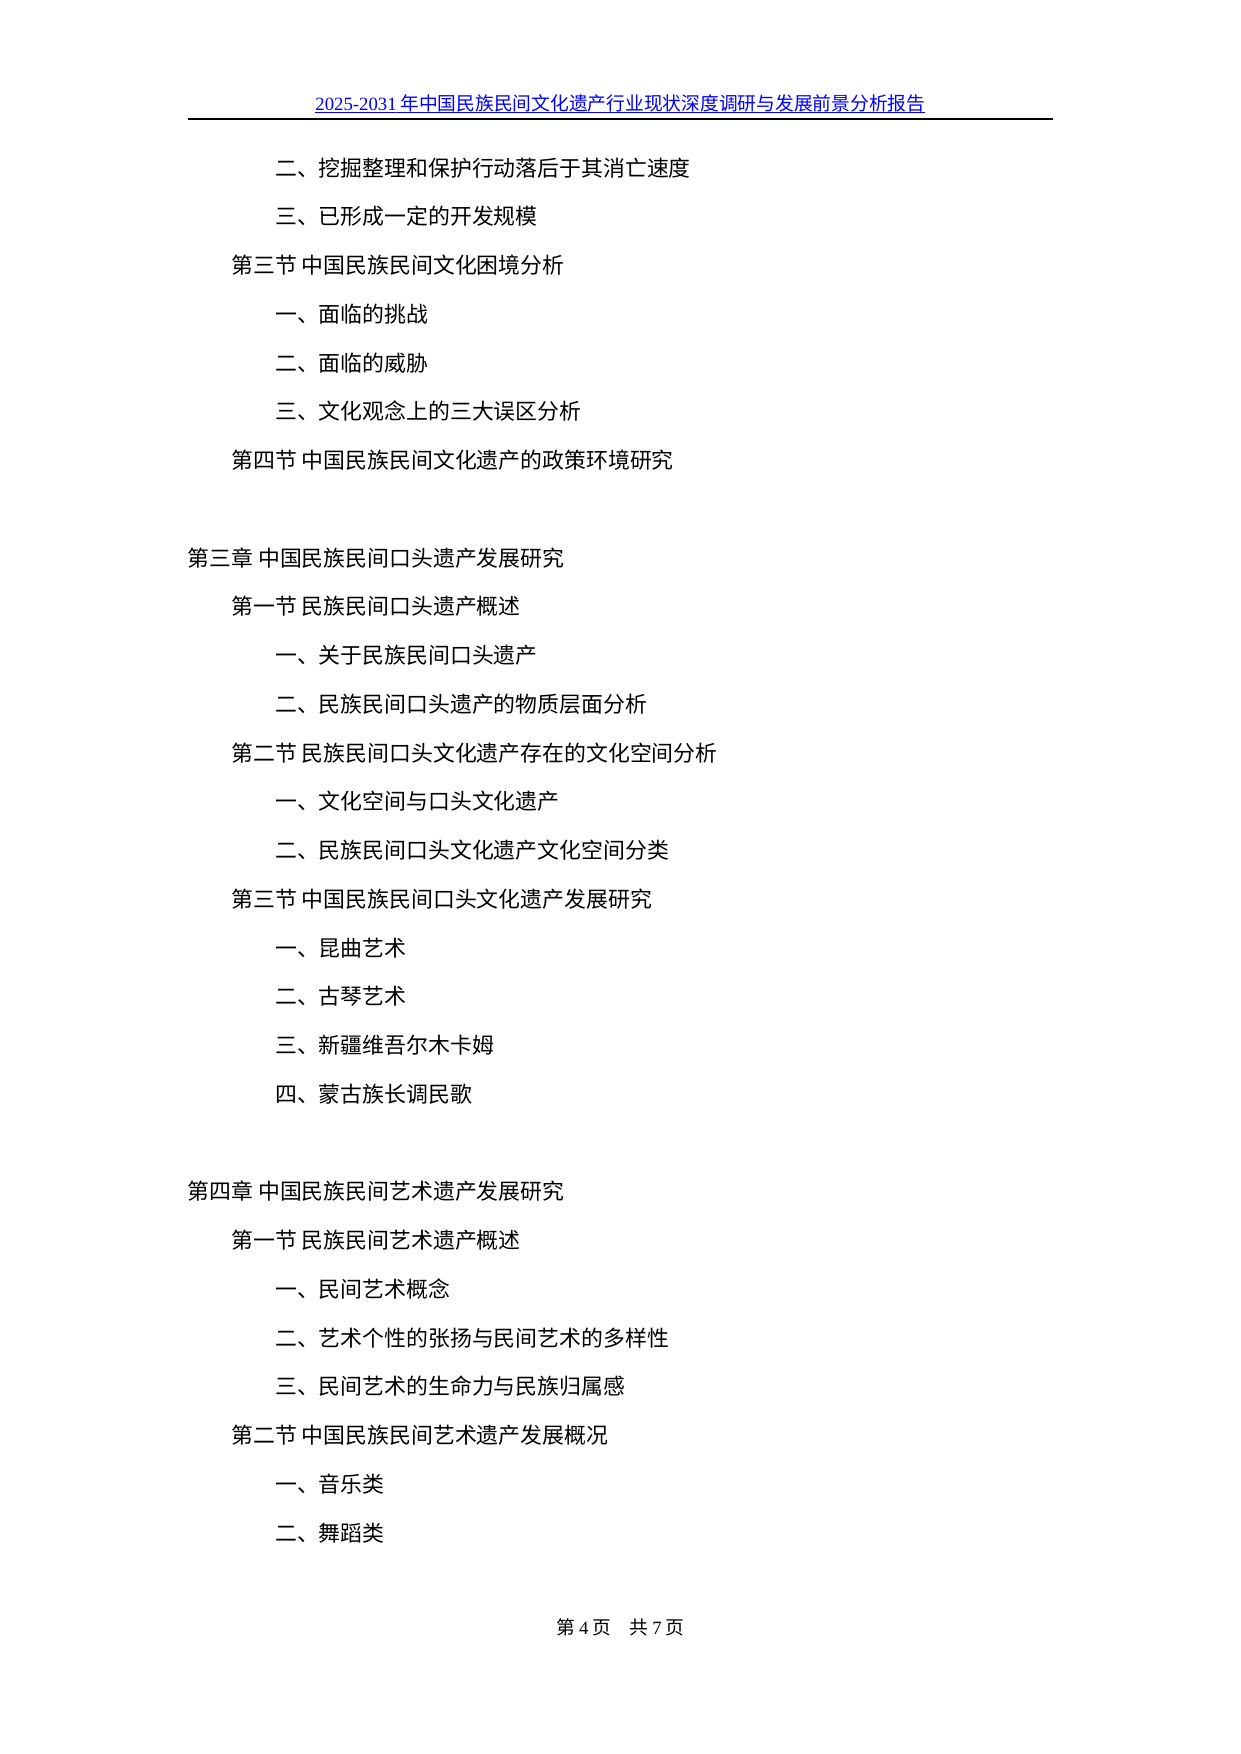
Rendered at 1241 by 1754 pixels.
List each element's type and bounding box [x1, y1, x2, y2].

text [187, 150, 1053, 1548]
